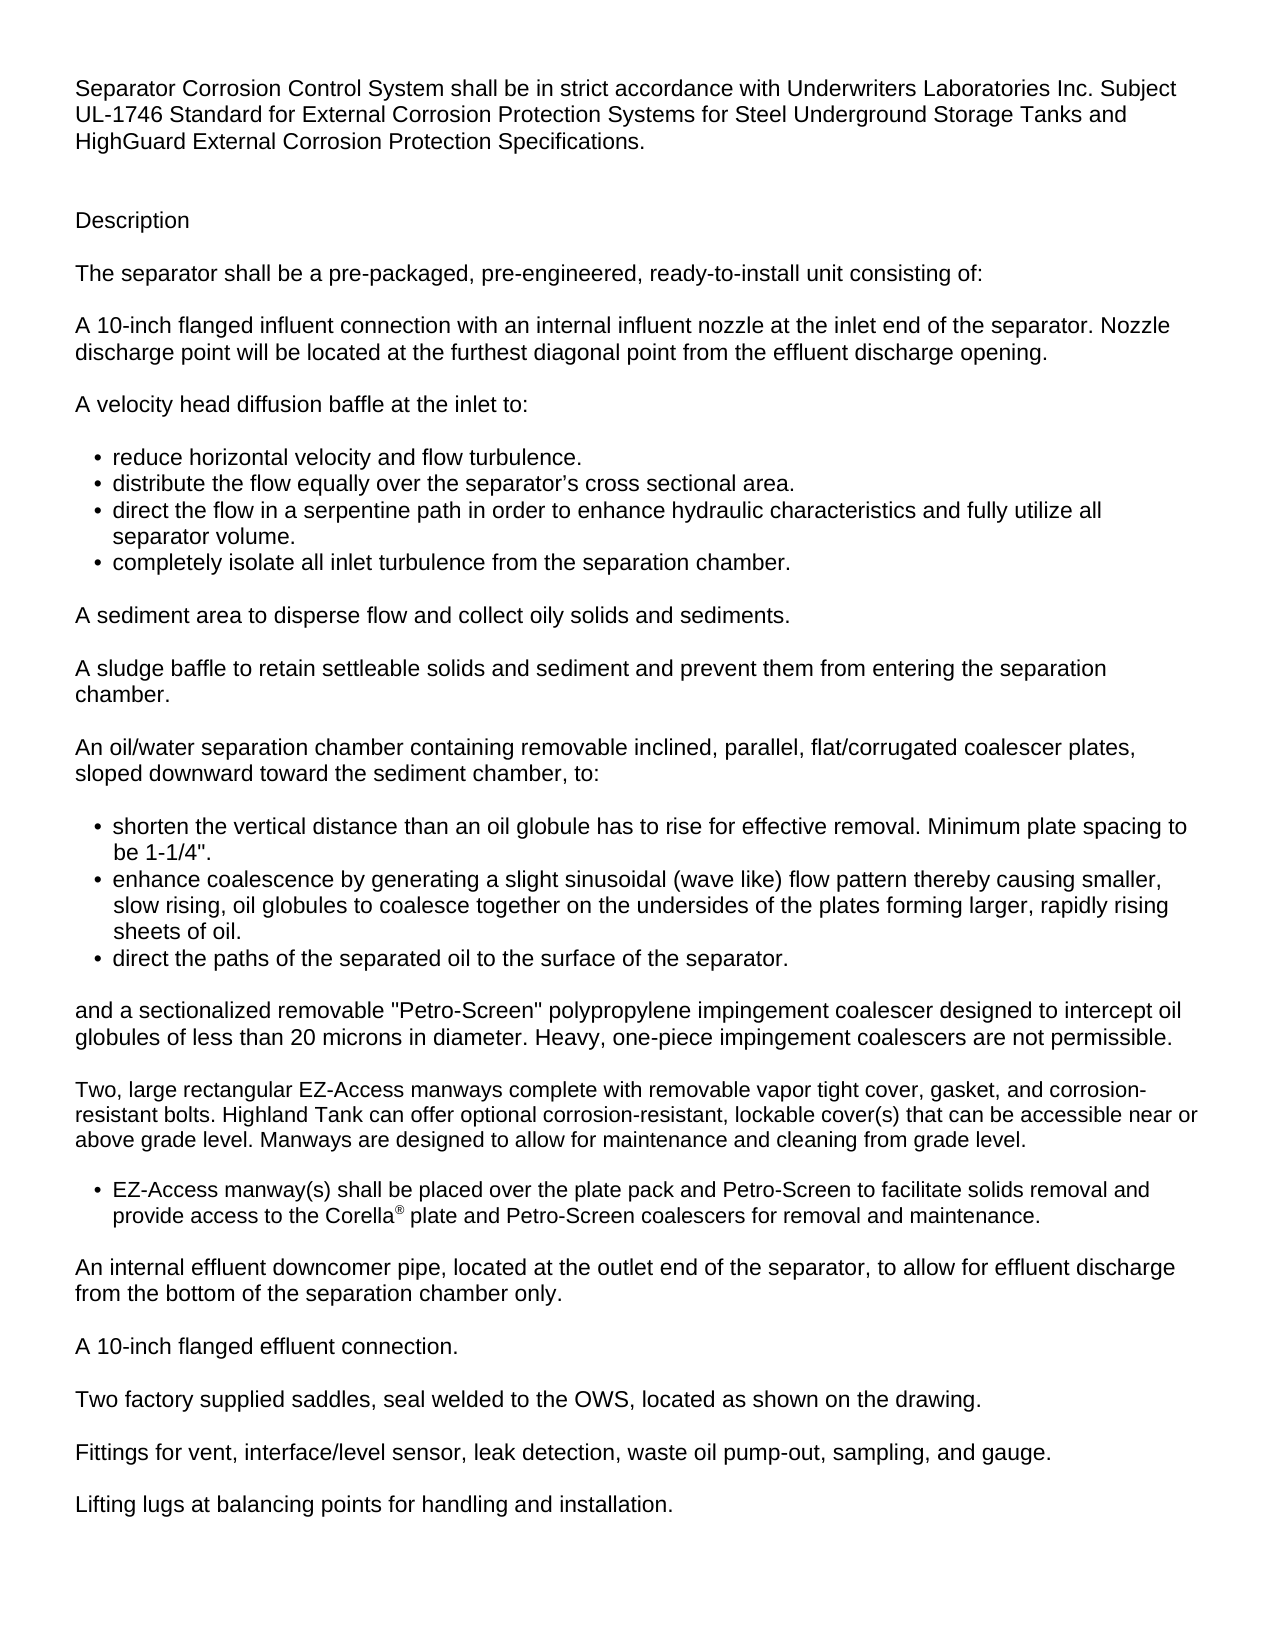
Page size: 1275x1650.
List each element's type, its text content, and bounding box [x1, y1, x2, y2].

text separator volume. [75, 523, 1200, 549]
text • distribute the flow equally over the separator’s cross sectional area. [75, 470, 1200, 497]
text UL-1746 Standard for External Corrosion Protection Systems for Steel Underground Storage Tanks and [75, 101, 1200, 128]
text Separator Corrosion Control System shall be in strict accordance with Underwriters Laboratories Inc. Subject [75, 75, 1200, 101]
text A sludge baffle to retain settleable solids and sediment and prevent them from entering the separation chamber. [75, 655, 1200, 707]
text An oil/water separation chamber containing removable inclined, parallel, flat/corrugated coalescer plates, sloped downward toward the sediment chamber, to: [75, 734, 1200, 787]
text A 10-inch flanged effluent connection. [75, 1333, 1200, 1359]
text A sediment area to disperse flow and collect oily solids and sediments. [75, 602, 1200, 628]
text The separator shall be a pre-packaged, pre-engineered, ready-to-install unit consisting of: [75, 259, 1200, 286]
text • direct the flow in a serpentine path in order to enhance hydraulic characteristics and fully utilize all [75, 497, 1200, 523]
text Fittings for vent, interface/level sensor, leak detection, waste oil pump-out, sampling, and gauge. [75, 1438, 1200, 1465]
text • reduce horizontal velocity and flow turbulence. [75, 444, 1200, 470]
text • direct the paths of the separated oil to the surface of the separator. [75, 945, 1200, 971]
text • completely isolate all inlet turbulence from the separation chamber. [75, 549, 1200, 576]
text An internal effluent downcomer pipe, located at the outlet end of the separator, to allow for effluent discharge from the bottom of the separation chamber only. [75, 1254, 1200, 1307]
text A velocity head diffusion baffle at the inlet to: [75, 391, 1200, 418]
text • enhance coalescence by generating a slight sinusoidal (wave like) flow pattern thereby causing smaller, slow rising, oil globules to coalesce together on the undersides of the plates forming larger, rapidly rising sheets of oil. [75, 866, 1200, 945]
text Two factory supplied saddles, seal welded to the OWS, located as shown on the drawing. [75, 1386, 1200, 1412]
text HighGuard External Corrosion Protection Specifications. [75, 128, 1200, 154]
text and a sectionalized removable "Petro-Screen" polypropylene impingement coalescer designed to intercept oil globules of less than 20 microns in diameter. Heavy, one-piece impingement coalescers are not permissible. [75, 997, 1200, 1050]
text Lifting lugs at balancing points for handling and installation. [75, 1491, 1200, 1518]
text A 10-inch flanged influent connection with an internal influent nozzle at the inlet end of the separator. Nozzle discharge point will be located at the furthest diagonal point from the effluent discharge opening. [75, 312, 1200, 365]
text Two, large rectangular EZ-Access manways complete with removable vapor tight cover, gasket, and corrosion-resistant bolts. Highland Tank can offer optional corrosion-resistant, lockable cover(s) that can be accessible near or above grade level. Manways are designed to allow for maintenance and cleaning from grade level. [75, 1076, 1200, 1152]
text • shorten the vertical distance than an oil globule has to rise for effective removal. Minimum plate spacing to be 1-1/4". [75, 813, 1200, 866]
text • EZ-Access manway(s) shall be placed over the plate pack and Petro-Screen to facilitate solids removal and provide access to the Corella® plate and Petro-Screen coalescers for removal and maintenance. [75, 1177, 1200, 1228]
text Description [75, 207, 1200, 233]
